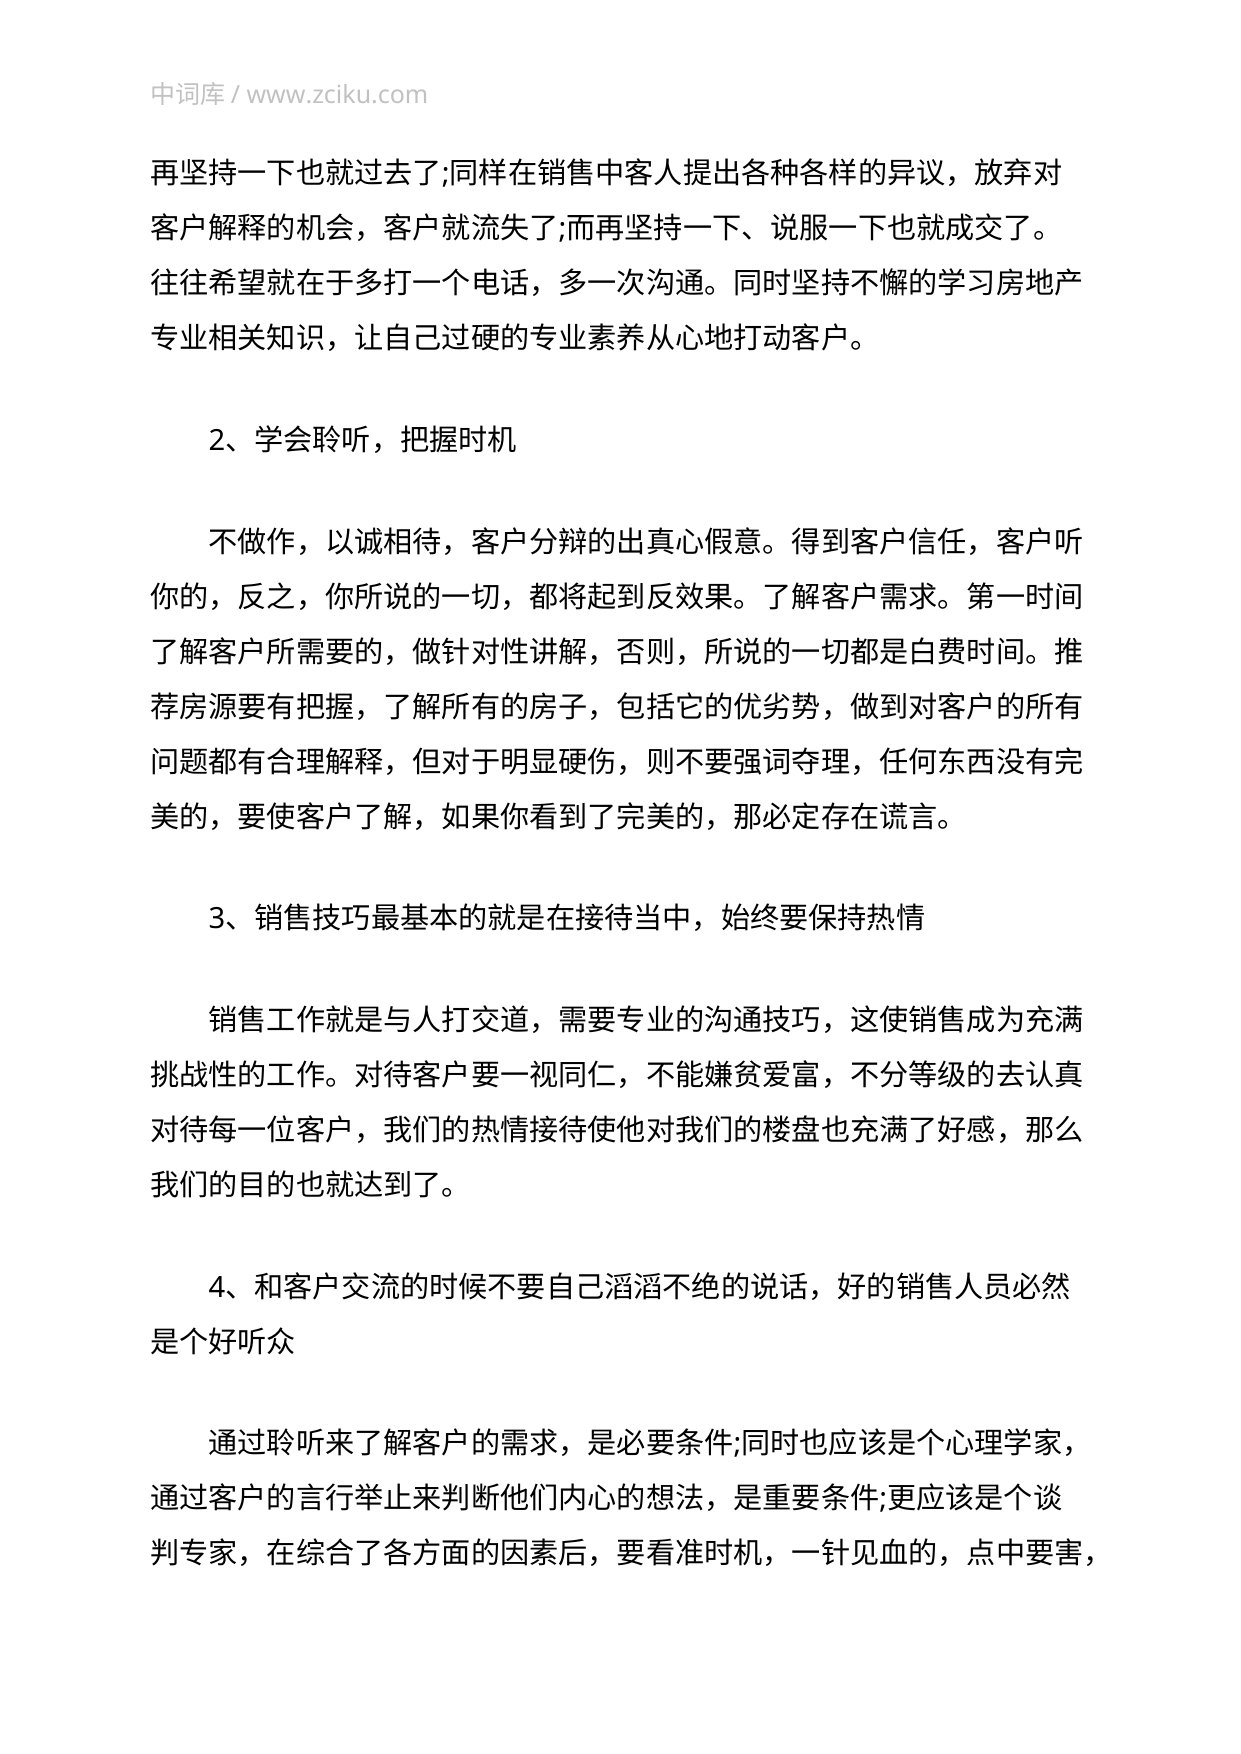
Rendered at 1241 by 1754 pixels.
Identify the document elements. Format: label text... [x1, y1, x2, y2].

text 不做作，以诚相待，客户分辩的出真心假意。得到客户信任，客户听你的，反之，你所说的一切，都将起到反效果。了解客户需求。第一时间了解客户所需要的，做针对性讲解，否则，所说的一切都是白费时间。推荐房源要有把握，了解所有的房子，包括它的优劣势，做到对客户的所有问题都有合理解释，但对于明显硬伤，则不要强词夺理，任何东西没有完美的，要使客户了解，如果你看到了完美的，那必定存在谎言。 [150, 519, 1090, 835]
text 2、学会聆听，把握时机 [150, 417, 1090, 459]
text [150, 1420, 1090, 1572]
text 销售工作就是与人打交道，需要专业的沟通技巧，这使销售成为充满挑战性的工作。对待客户要一视同仁，不能嫌贫爱富，不分等级的去认真对待每一位客户，我们的热情接待使他对我们的楼盘也充满了好感，那么我们的目的也就达到了。 [150, 997, 1090, 1204]
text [150, 150, 1090, 357]
text 4、和客户交流的时候不要自己滔滔不绝的说话，好的销售人员必然是个好听众 [150, 1263, 1090, 1361]
text 3、销售技巧最基本的就是在接待当中，始终要保持热情 [150, 895, 1090, 937]
